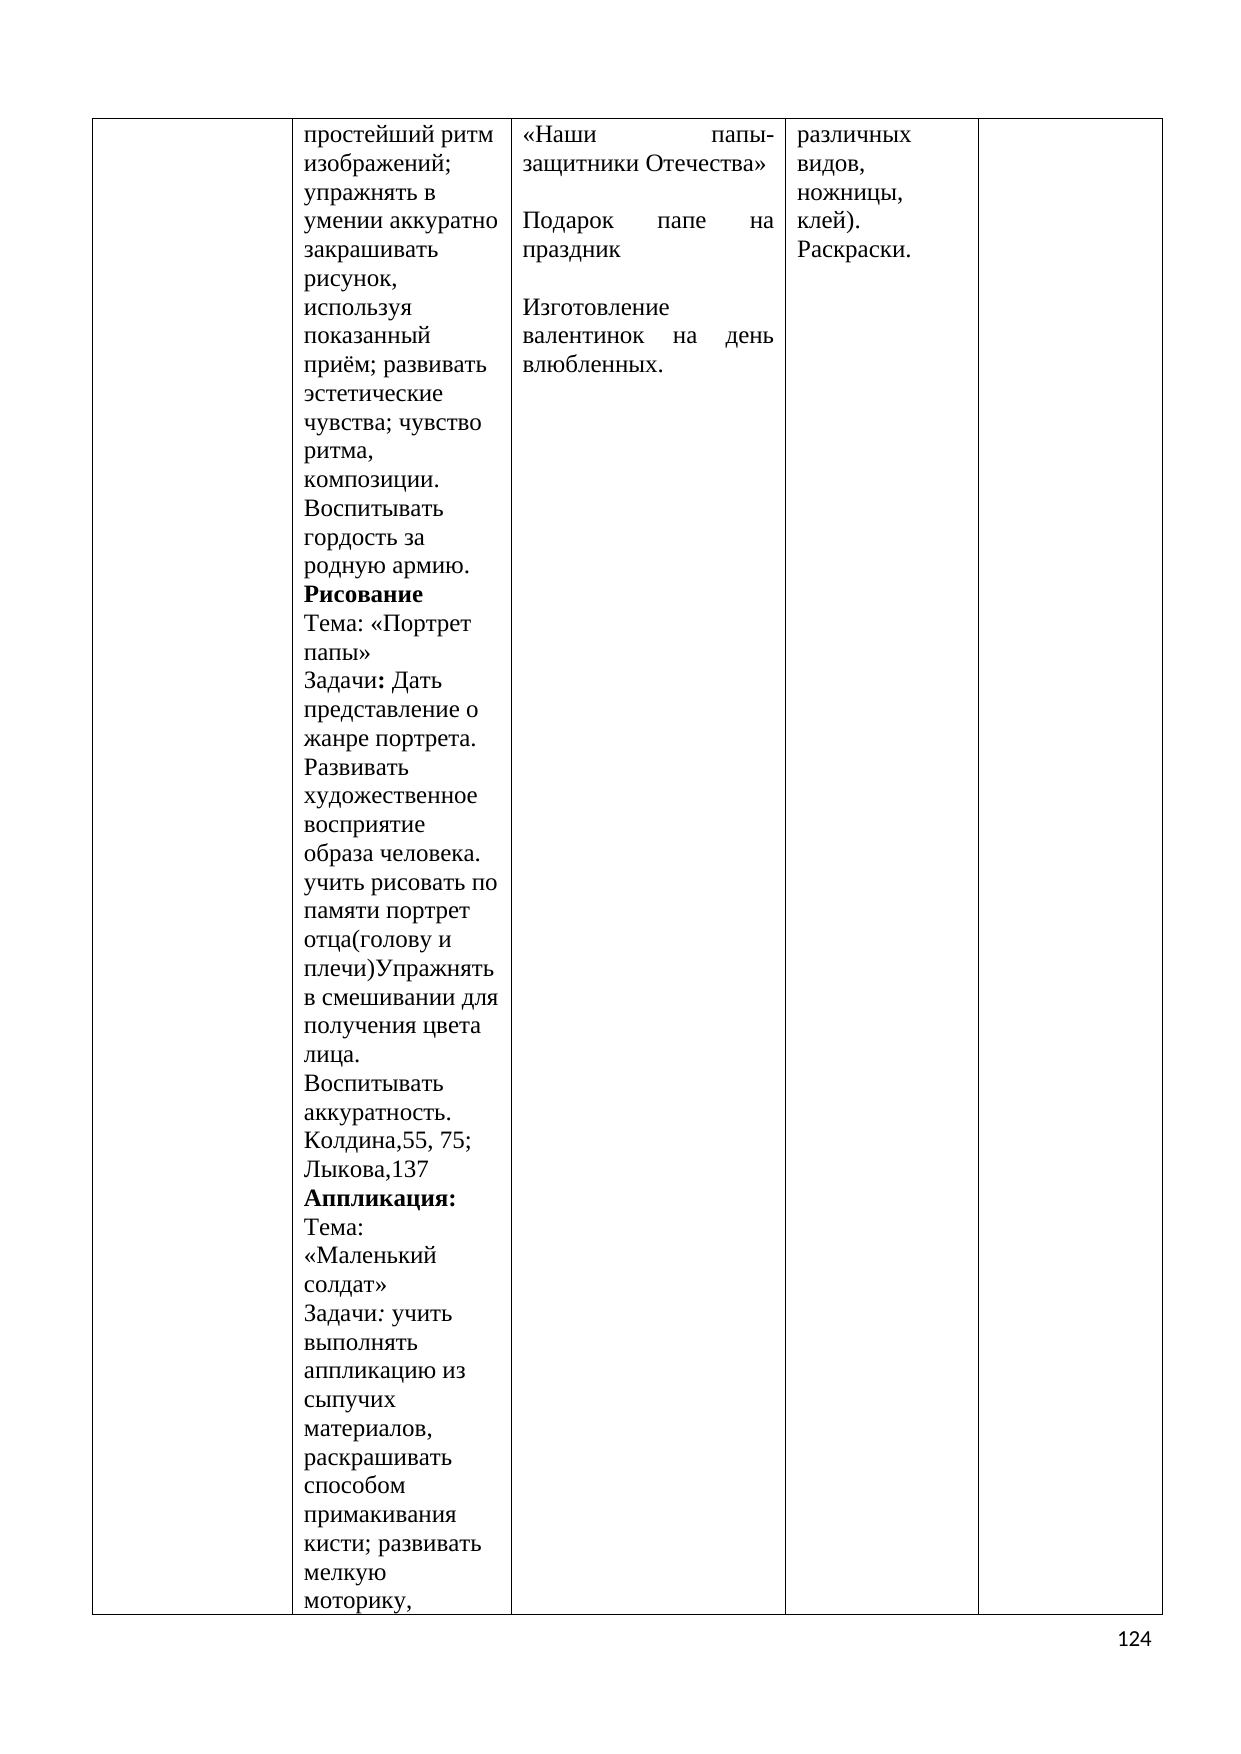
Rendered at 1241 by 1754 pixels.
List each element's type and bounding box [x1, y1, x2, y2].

table_cell [512, 119, 785, 1614]
table_cell [786, 119, 978, 1614]
table_cell [93, 119, 292, 1614]
table_cell [979, 119, 1162, 1614]
table_cell [293, 119, 511, 1614]
